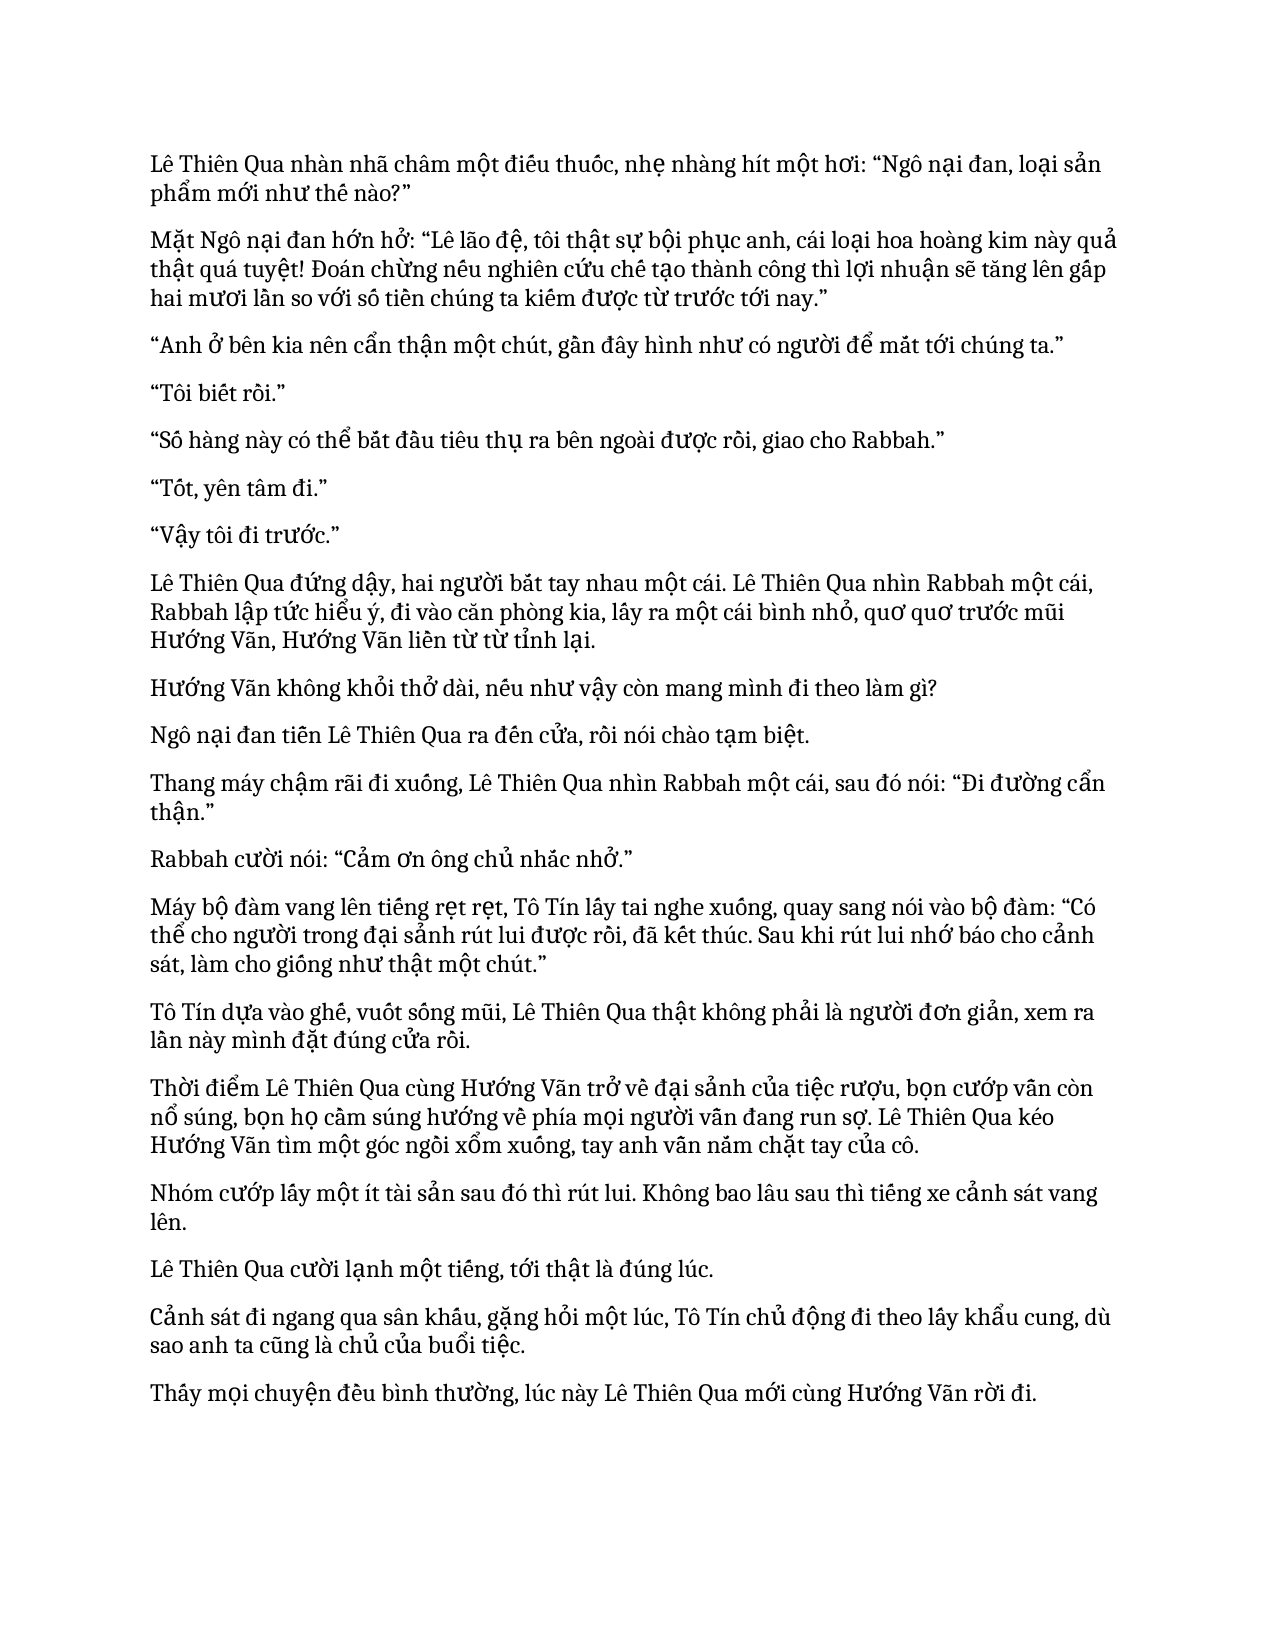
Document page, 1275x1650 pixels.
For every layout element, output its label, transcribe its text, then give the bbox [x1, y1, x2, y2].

text Thời điểm Lê Thiên Qua cùng Hướng Vãn trở về đại sảnh của tiệc rượu, bọn cướp vẫn còn nổ súng, bọn họ cầm súng hướng về phía mọi người vẫn đang run sợ. Lê Thiên Qua kéo Hướng Vãn tìm một góc ngồi xổm xuống, tay anh vẫn nắm chặt tay của cô. [150, 1074, 1125, 1160]
text Tô Tín dựa vào ghế, vuốt sống mũi, Lê Thiên Qua thật không phải là người đơn giản, xem ra lần này mình đặt đúng cửa rồi. [150, 997, 1125, 1055]
text Mặt Ngô nại đan hớn hở: “Lê lão đệ, tôi thật sự bội phục anh, cái loại hoa hoàng kim này quả thật quá tuyệt! Đoán chừng nếu nghiên cứu chế tạo thành công thì lợi nhuận sẽ tăng lên gấp hai mươi lần so với số tiền chúng ta kiếm được từ trước tới nay.” [150, 226, 1125, 312]
text Cảnh sát đi ngang qua sân khấu, gặng hỏi một lúc, Tô Tín chủ động đi theo lấy khẩu cung, dù sao anh ta cũng là chủ của buổi tiệc. [150, 1302, 1125, 1360]
text “Anh ở bên kia nên cẩn thận một chút, gần đây hình như có người để mắt tới chúng ta.” [150, 331, 1125, 360]
text Nhóm cướp lấy một ít tài sản sau đó thì rút lui. Không bao lâu sau thì tiếng xe cảnh sát vang lên. [150, 1179, 1125, 1236]
text Thấy mọi chuyện đều bình thường, lúc này Lê Thiên Qua mới cùng Hướng Vãn rời đi. [150, 1379, 1125, 1407]
text Rabbah cười nói: “Cảm ơn ông chủ nhắc nhở.” [150, 845, 1125, 874]
text “Số hàng này có thể bắt đầu tiêu thụ ra bên ngoài được rồi, giao cho Rabbah.” [150, 426, 1125, 455]
text Lê Thiên Qua nhàn nhã châm một điếu thuốc, nhẹ nhàng hít một hơi: “Ngô nại đan, loại sản phẩm mới như thế nào?” [150, 150, 1125, 207]
text Hướng Vãn không khỏi thở dài, nếu như vậy còn mang mình đi theo làm gì? [150, 674, 1125, 702]
text Máy bộ đàm vang lên tiếng rẹt rẹt, Tô Tín lấy tai nghe xuống, quay sang nói vào bộ đàm: “Có thể cho người trong đại sảnh rút lui được rồi, đã kết thúc. Sau khi rút lui nhớ báo cho cảnh sát, làm cho giống như thật một chút.” [150, 892, 1125, 979]
text Lê Thiên Qua đứng dậy, hai người bắt tay nhau một cái. Lê Thiên Qua nhìn Rabbah một cái, Rabbah lập tức hiểu ý, đi vào căn phòng kia, lấy ra một cái bình nhỏ, quơ quơ trước mũi Hướng Vãn, Hướng Vãn liền từ từ tỉnh lại. [150, 569, 1125, 655]
text Thang máy chậm rãi đi xuống, Lê Thiên Qua nhìn Rabbah một cái, sau đó nói: “Đi đường cẩn thận.” [150, 769, 1125, 826]
text “Tôi biết rồi.” [150, 379, 1125, 407]
text Ngô nại đan tiễn Lê Thiên Qua ra đến cửa, rồi nói chào tạm biệt. [150, 721, 1125, 750]
text Lê Thiên Qua cười lạnh một tiếng, tới thật là đúng lúc. [150, 1255, 1125, 1284]
text “Tốt, yên tâm đi.” [150, 474, 1125, 502]
text “Vậy tôi đi trước.” [150, 521, 1125, 550]
